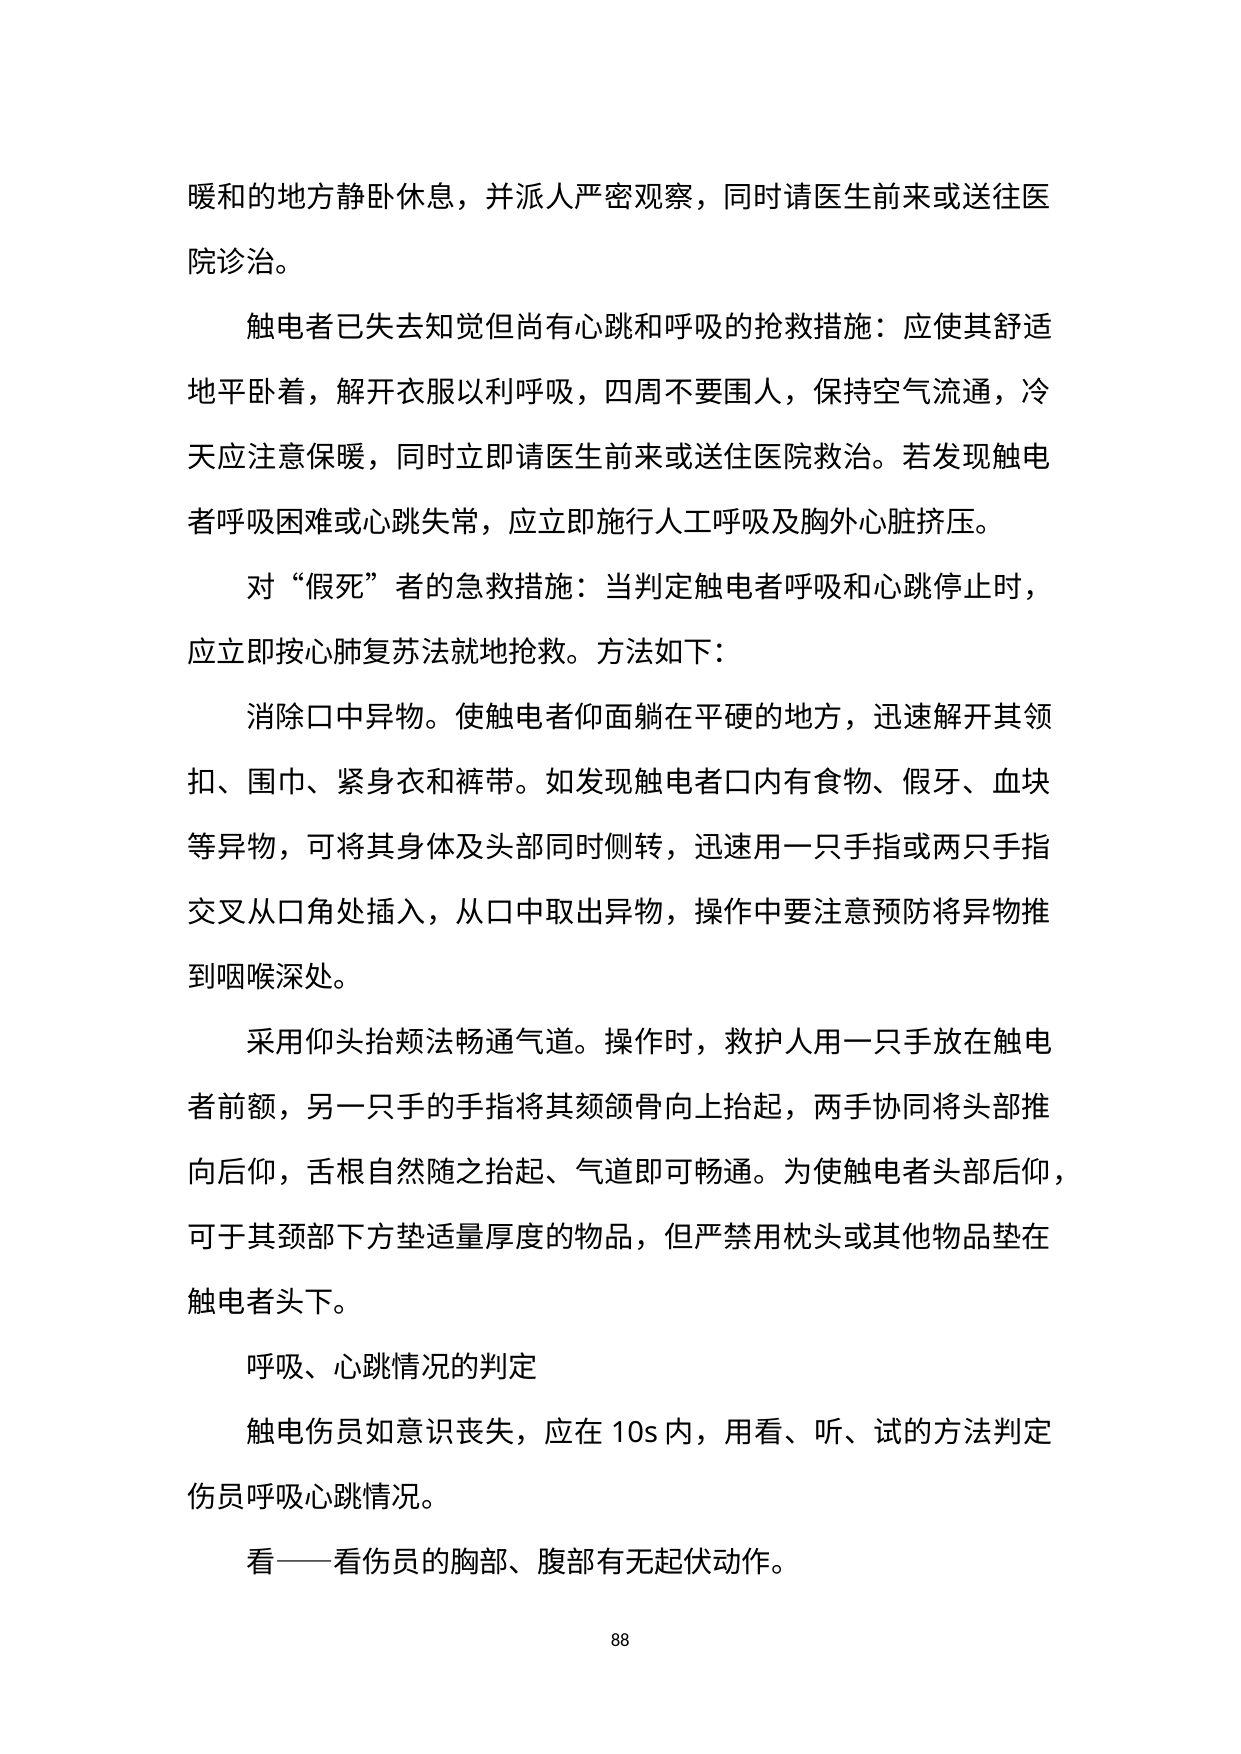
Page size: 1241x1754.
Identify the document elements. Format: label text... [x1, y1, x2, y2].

text 呼吸、心跳情况的判定 [187, 1332, 1053, 1397]
text 采用仰头抬颊法畅通气道。操作时，救护人用一只手放在触电者前额，另一只手的手指将其颏颌骨向上抬起，两手协同将头部推向后仰，舌根自然随之抬起、气道即可畅通。为使触电者头部后仰，可于其颈部下方垫适量厚度的物品，但严禁用枕头或其他物品垫在触电者头下。 [187, 1007, 1053, 1332]
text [187, 162, 1053, 292]
text 看——看伤员的胸部、腹部有无起伏动作。 [187, 1527, 1053, 1592]
text 消除口中异物。使触电者仰面躺在平硬的地方，迅速解开其领扣、围巾、紧身衣和裤带。如发现触电者口内有食物、假牙、血块等异物，可将其身体及头部同时侧转，迅速用一只手指或两只手指交叉从口角处插入，从口中取出异物，操作中要注意预防将异物推到咽喉深处。 [187, 682, 1053, 1007]
text 对“假死”者的急救措施：当判定触电者呼吸和心跳停止时，应立即按心肺复苏法就地抢救。方法如下： [187, 552, 1053, 682]
text 触电伤员如意识丧失，应在10s内，用看、听、试的方法判定伤员呼吸心跳情况。 [187, 1397, 1053, 1527]
text 触电者已失去知觉但尚有心跳和呼吸的抢救措施：应使其舒适地平卧着，解开衣服以利呼吸，四周不要围人，保持空气流通，冷天应注意保暖，同时立即请医生前来或送住医院救治。若发现触电者呼吸困难或心跳失常，应立即施行人工呼吸及胸外心脏挤压。 [187, 292, 1053, 552]
